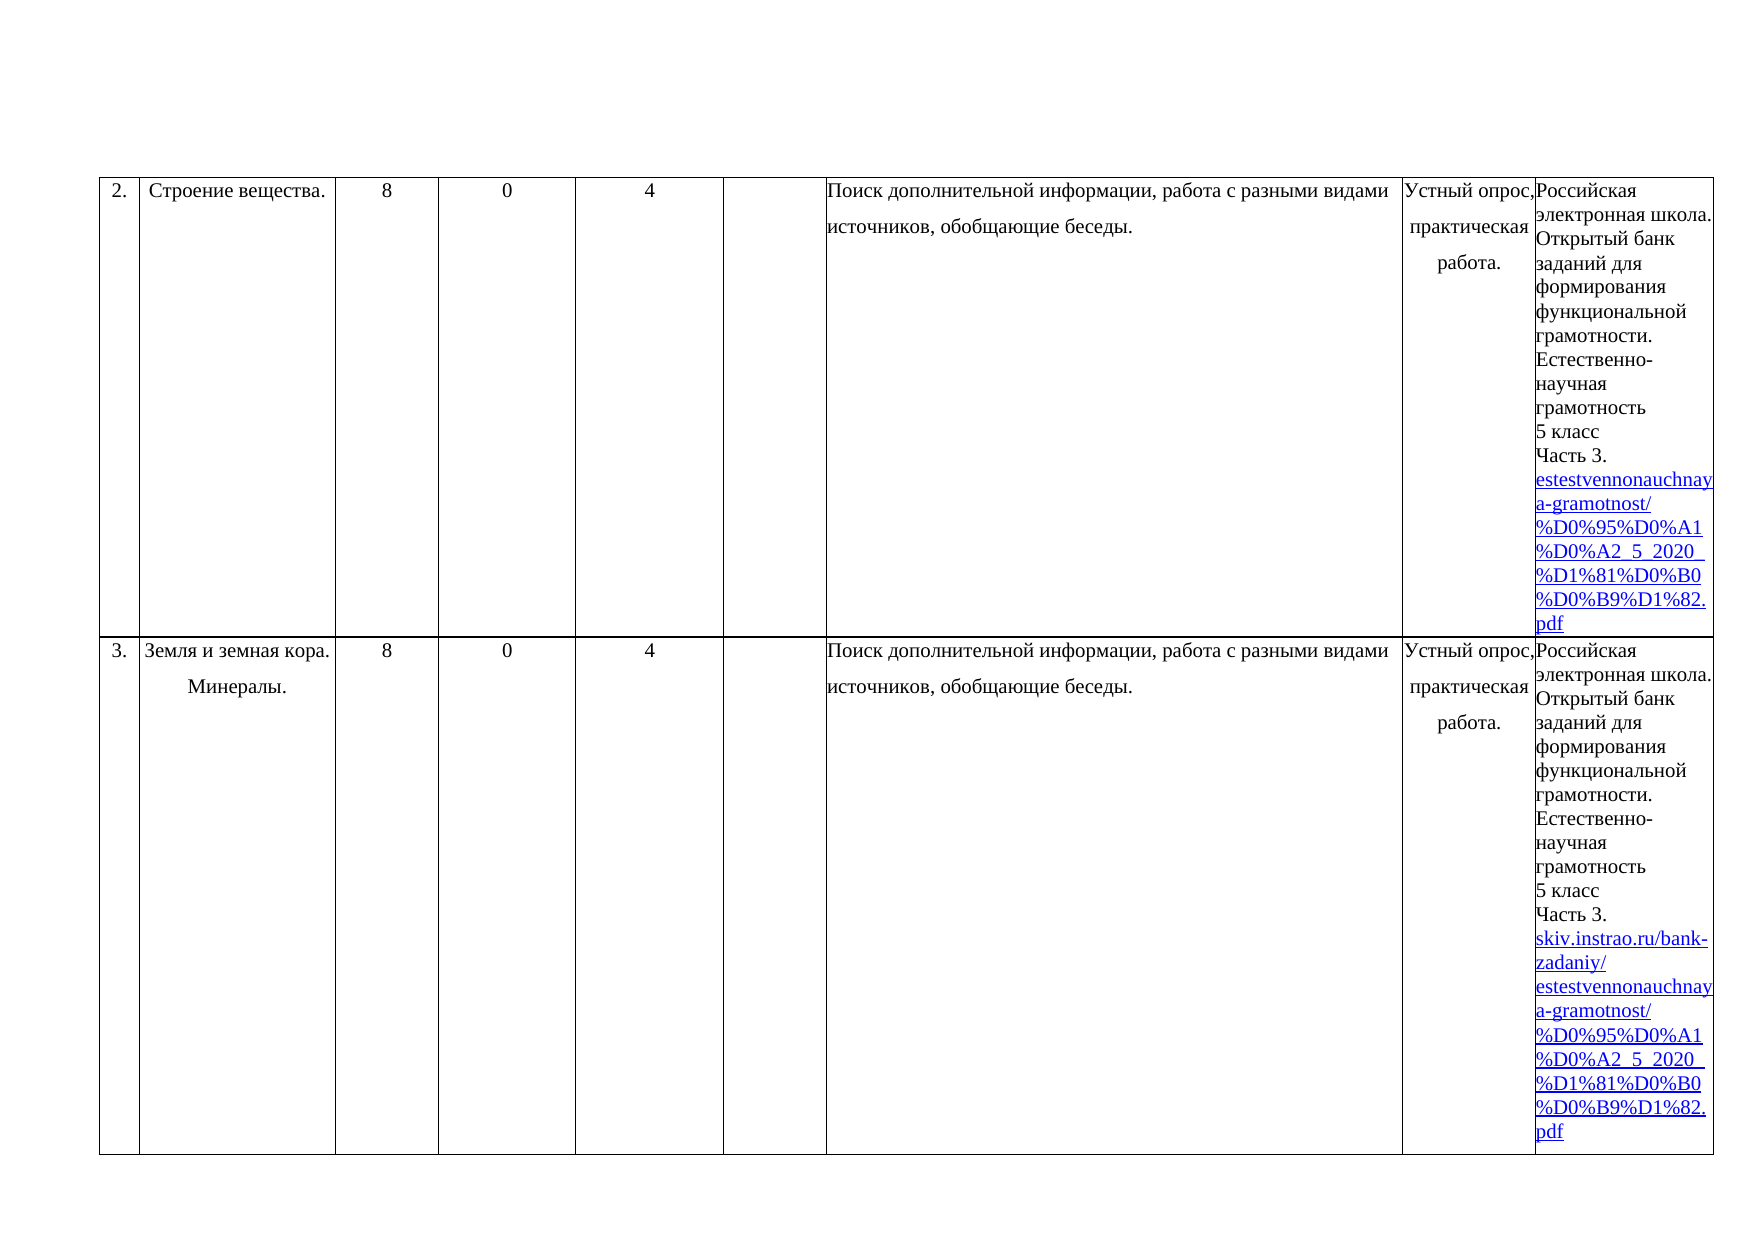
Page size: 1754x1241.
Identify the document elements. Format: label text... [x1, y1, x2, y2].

table_cell 8 [336, 178, 438, 636]
table_cell Поиск дополнительной информации, работа с разными видами источников, обобщающие беседы. [827, 178, 1402, 636]
table_cell [724, 178, 826, 636]
table_cell 8 [336, 638, 438, 1154]
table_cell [1536, 996, 1713, 1154]
table_cell 0 [439, 638, 575, 1154]
table_cell [724, 638, 826, 1154]
table_cell 0 [439, 178, 575, 636]
table_cell 4 [576, 178, 723, 636]
table_cell Устный опрос, практическая работа. [1403, 178, 1535, 636]
table_cell Земля и земная кора. Минералы. [140, 638, 335, 1154]
table_cell 3. [100, 638, 139, 1154]
table_cell 4 [576, 638, 723, 1154]
table_cell Строение вещества. [140, 178, 335, 636]
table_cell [1403, 638, 1535, 1154]
table_cell 2. [100, 178, 139, 636]
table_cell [827, 638, 1402, 1154]
